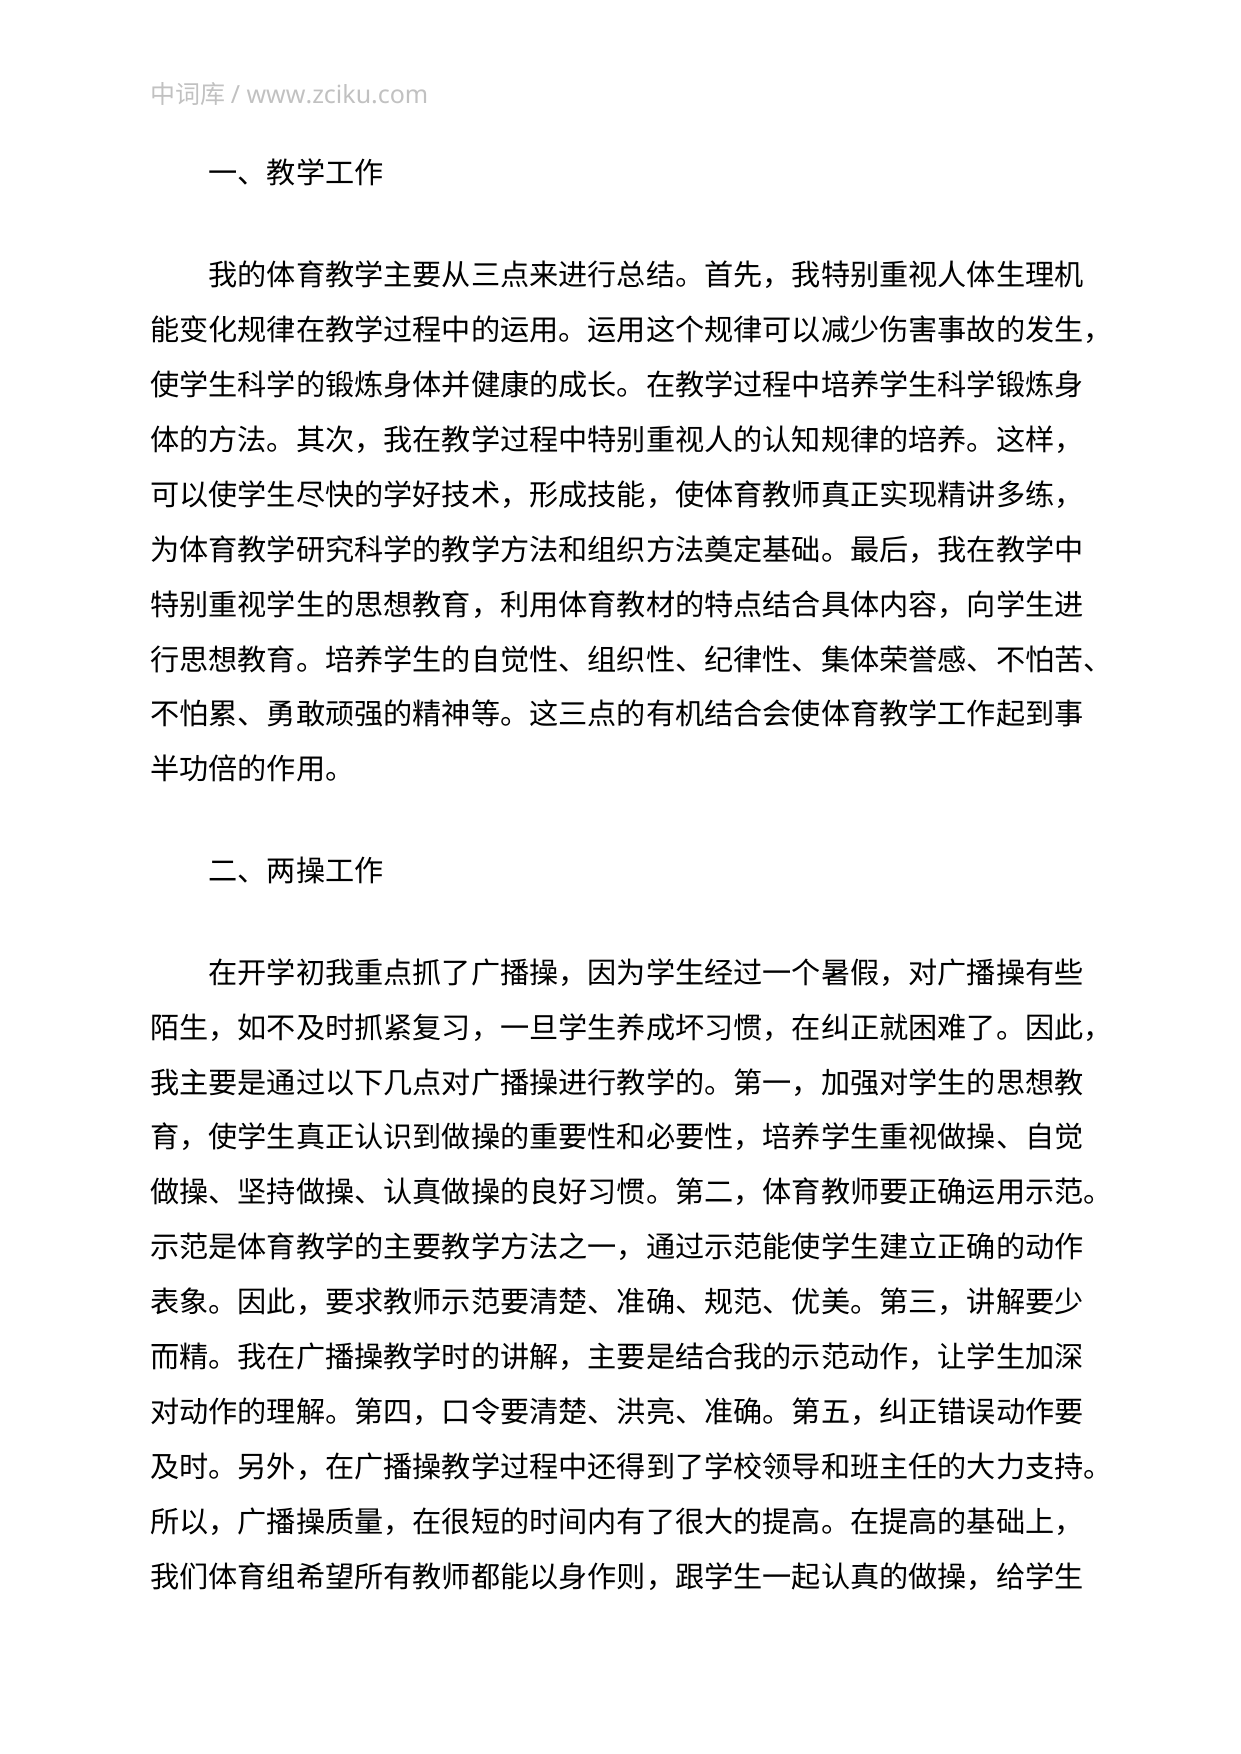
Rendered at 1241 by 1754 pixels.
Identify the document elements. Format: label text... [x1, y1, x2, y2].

text 我的体育教学主要从三点来进行总结。首先，我特别重视人体生理机能变化规律在教学过程中的运用。运用这个规律可以减少伤害事故的发生，使学生科学的锻炼身体并健康的成长。在教学过程中培养学生科学锻炼身体的方法。其次，我在教学过程中特别重视人的认知规律的培养。这样，可以使学生尽快的学好技术，形成技能，使体育教师真正实现精讲多练，为体育教学研究科学的教学方法和组织方法奠定基础。最后，我在教学中特别重视学生的思想教育，利用体育教材的特点结合具体内容，向学生进行思想教育。培养学生的自觉性、组织性、纪律性、集体荣誉感、不怕苦、不怕累、勇敢顽强的精神等。这三点的有机结合会使体育教学工作起到事半功倍的作用。 [150, 252, 1090, 788]
text 二、两操工作 [150, 848, 1090, 890]
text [150, 949, 1090, 1596]
text 一、教学工作 [150, 150, 1090, 192]
